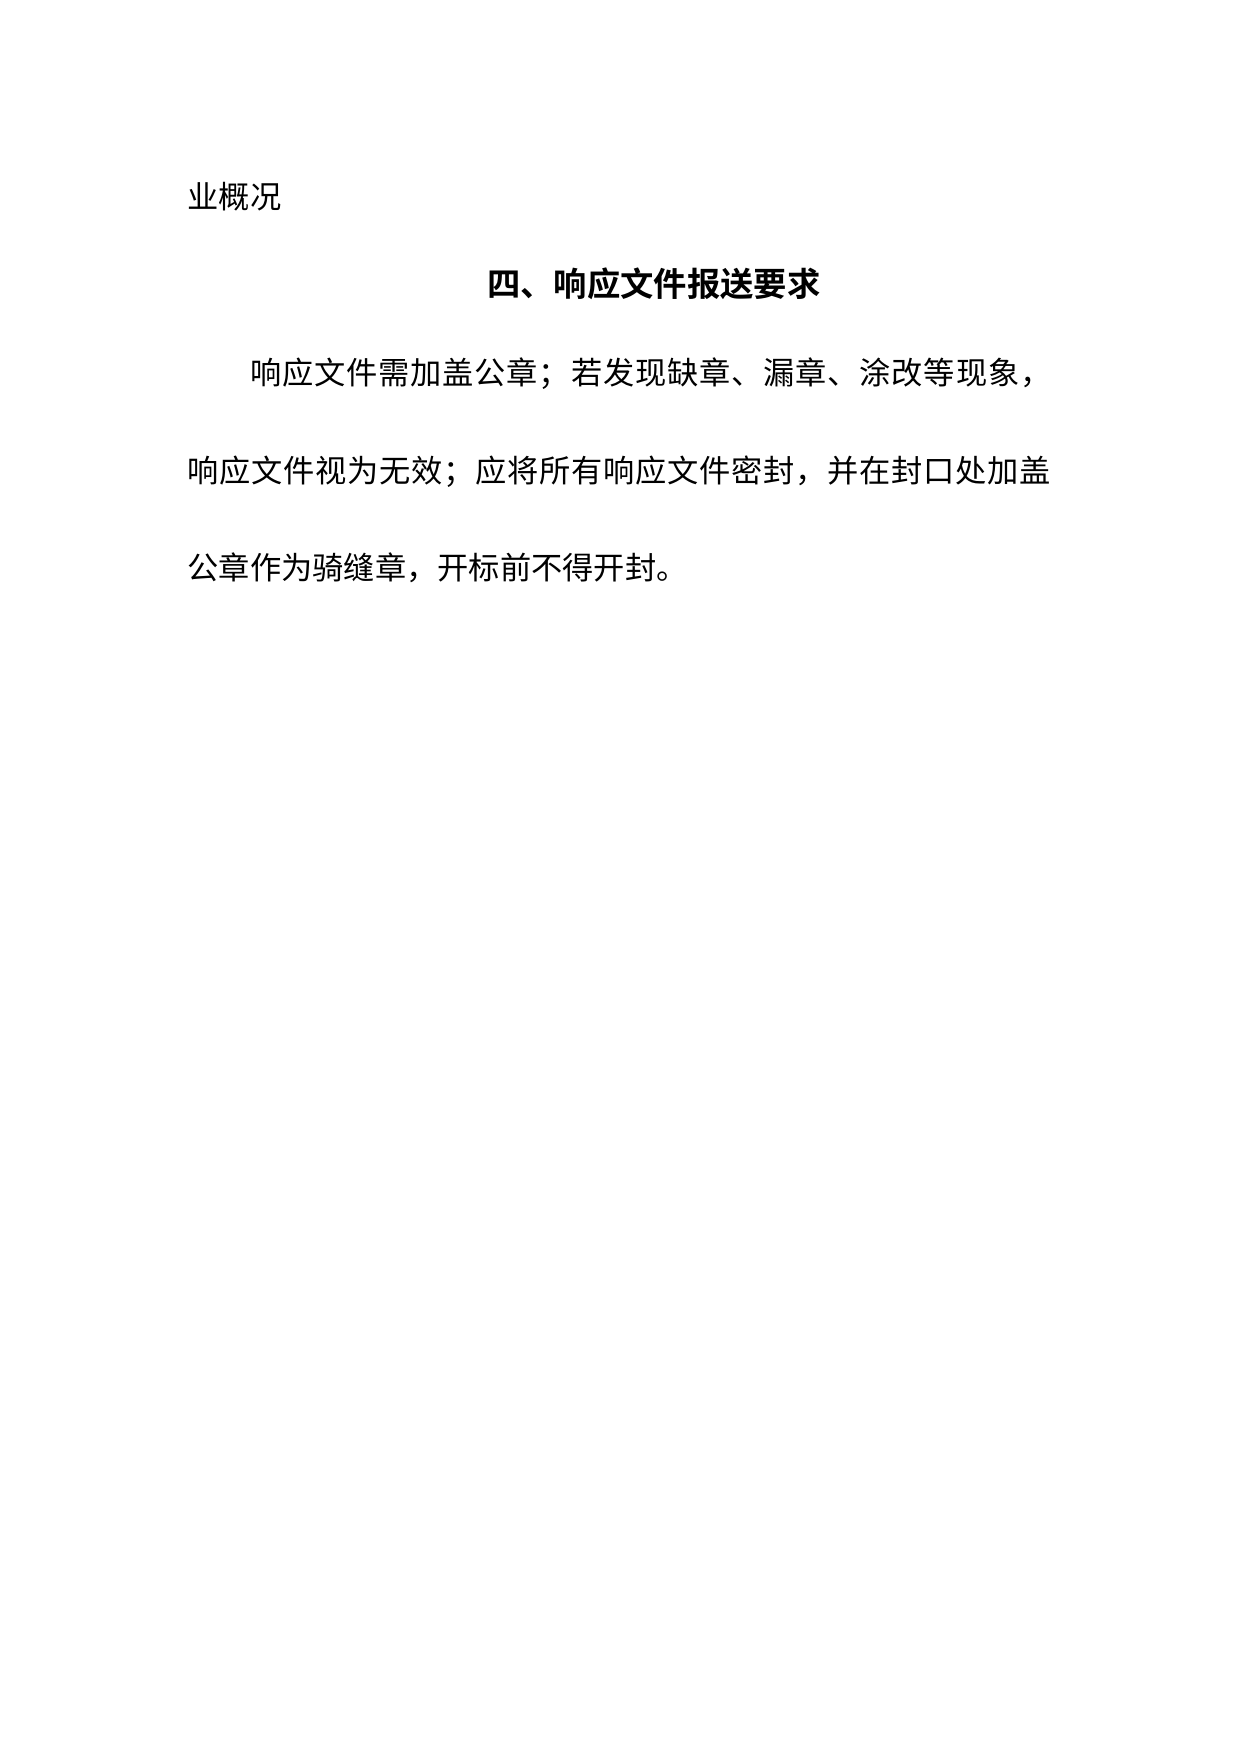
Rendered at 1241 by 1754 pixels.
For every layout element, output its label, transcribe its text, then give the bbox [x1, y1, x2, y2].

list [187, 162, 1053, 227]
subtitle 四、响应文件报送要求 [187, 249, 1053, 314]
list 响应文件需加盖公章；若发现缺章、漏章、涂改等现象，响应文件视为无效；应将所有响应文件密封，并在封口处加盖公章作为骑缝章，开标前不得开封。 [187, 339, 1053, 599]
